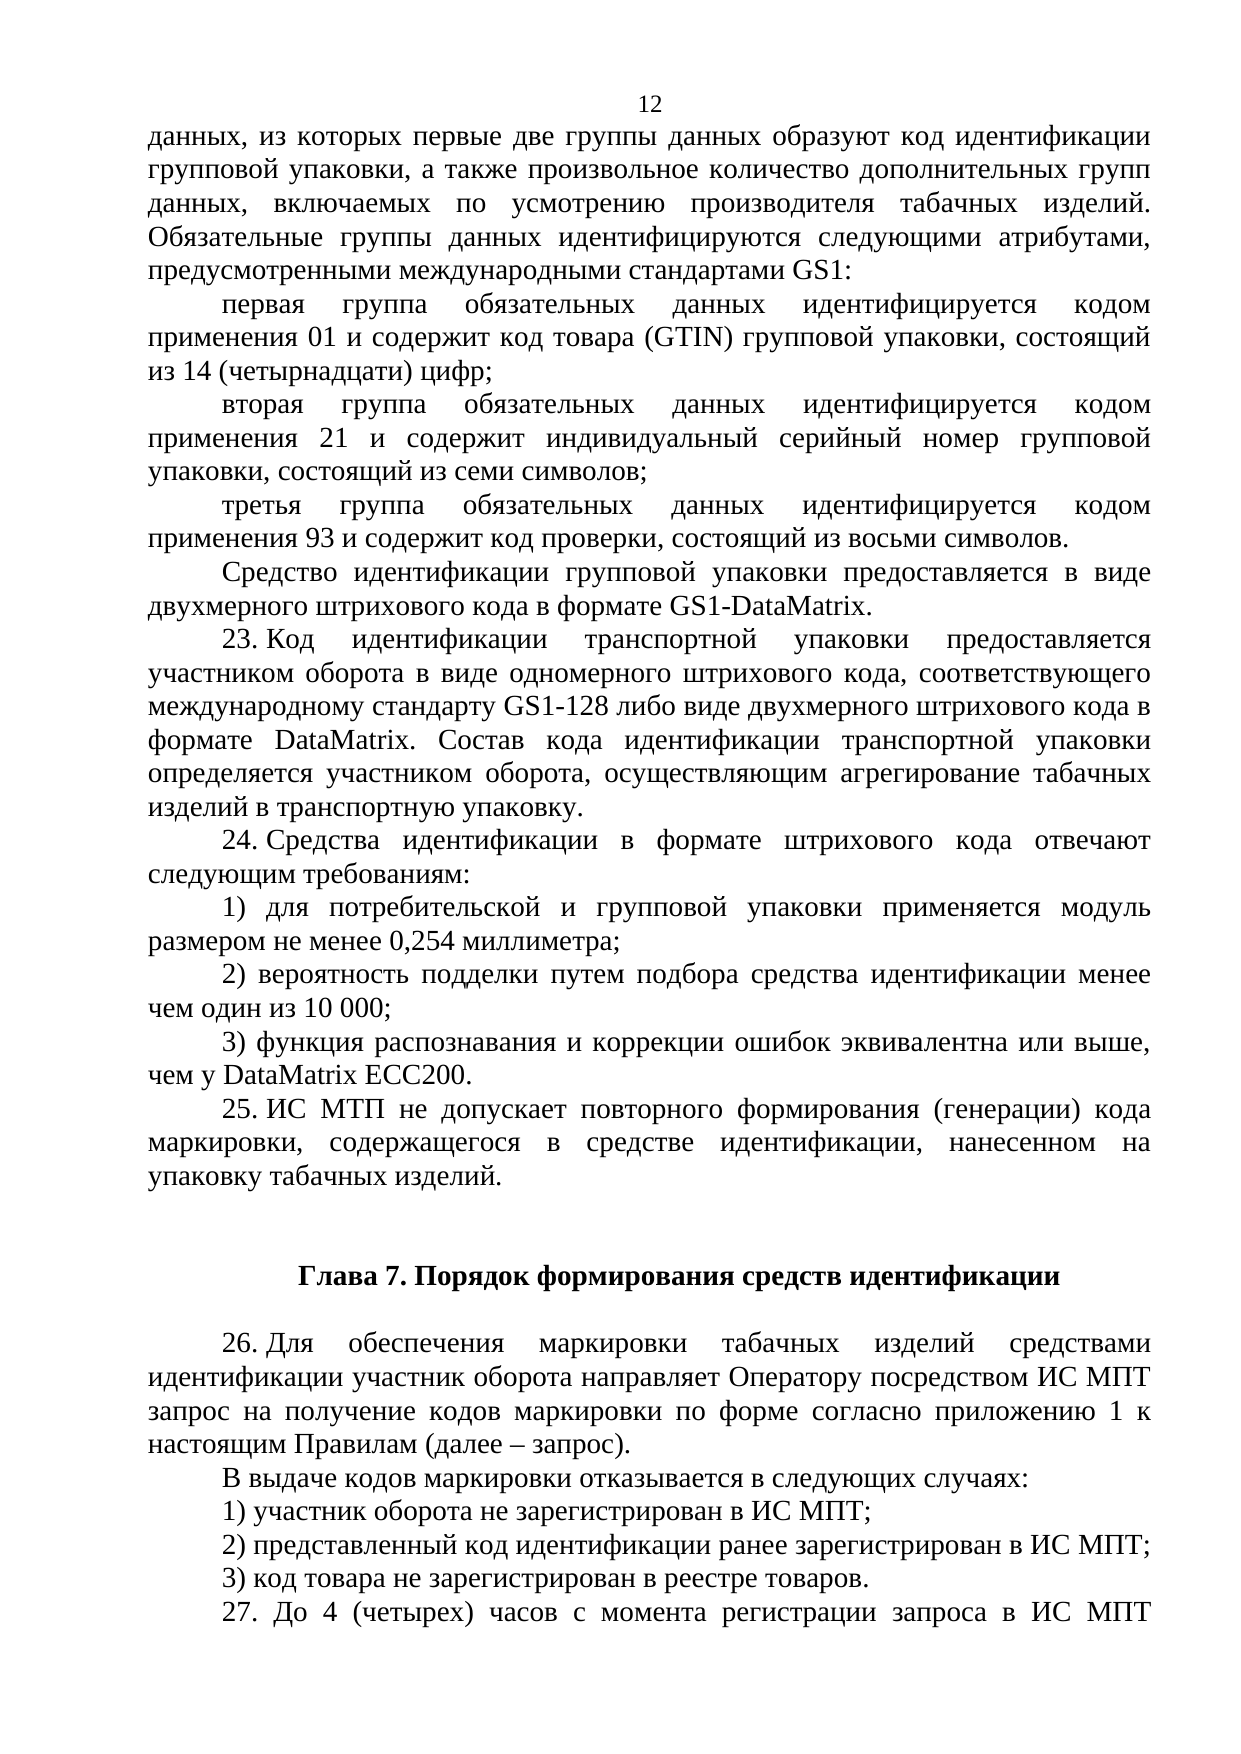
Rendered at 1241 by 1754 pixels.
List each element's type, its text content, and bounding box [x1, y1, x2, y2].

text 1) для потребительской и групповой упаковки применяется модуль размером не менее 0,254 миллиметра; [148, 889, 1152, 957]
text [148, 1594, 1152, 1627]
text 3) функция распознавания и коррекции ошибок эквивалентна или выше, чем у DataMatrix ECC200. [148, 1024, 1152, 1091]
list Средства идентификации в формате штрихового кода отвечают следующим требованиям: [148, 822, 1152, 889]
text третья группа обязательных данных идентифицируется кодом применения 93 и содержит код проверки, состоящий из восьми символов. [148, 487, 1152, 554]
text 2) вероятность подделки путем подбора средства идентификации менее чем один из 10 000; [148, 957, 1152, 1024]
list Для обеспечения маркировки табачных изделий средствами идентификации участник оборота направляет Оператору посредством ИС МПТ запрос на получение кодов маркировки по форме согласно приложению 1 к настоящим Правилам (далее – запрос). [148, 1326, 1152, 1460]
list Код идентификации транспортной упаковки предоставляется участником оборота в виде одномерного штрихового кода, соответствующего международному стандарту GS1-128 либо виде двухмерного штрихового кода в формате DataMatrix. Состав кода идентификации транспортной упаковки определяется участником оборота, осуществляющим агрегирование табачных изделий в транспортную упаковку. [148, 621, 1152, 822]
list ИС МТП не допускает повторного формирования (генерации) кода маркировки, содержащегося в средстве идентификации, нанесенном на упаковку табачных изделий. [148, 1091, 1152, 1191]
text Средство идентификации групповой упаковки предоставляется в виде двухмерного штрихового кода в формате GS1-DataMatrix. [148, 554, 1152, 621]
text В выдаче кодов маркировки отказывается в следующих случаях: [148, 1460, 1152, 1493]
text 1) участник оборота не зарегистрирован в ИС МПТ; [148, 1493, 1152, 1527]
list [148, 118, 1152, 286]
title Глава 7. Порядок формирования средств идентификации [148, 1258, 1152, 1292]
text 2) представленный код идентификации ранее зарегистрирован в ИС МПТ; [148, 1527, 1152, 1560]
text первая группа обязательных данных идентифицируется кодом применения 01 и содержит код товара (GTIN) групповой упаковки, состоящий из 14 (четырнадцати) цифр; [148, 286, 1152, 386]
text 3) код товара не зарегистрирован в реестре товаров. [148, 1560, 1152, 1594]
text вторая группа обязательных данных идентифицируется кодом применения 21 и содержит индивидуальный серийный номер групповой упаковки, состоящий из семи символов; [148, 386, 1152, 487]
